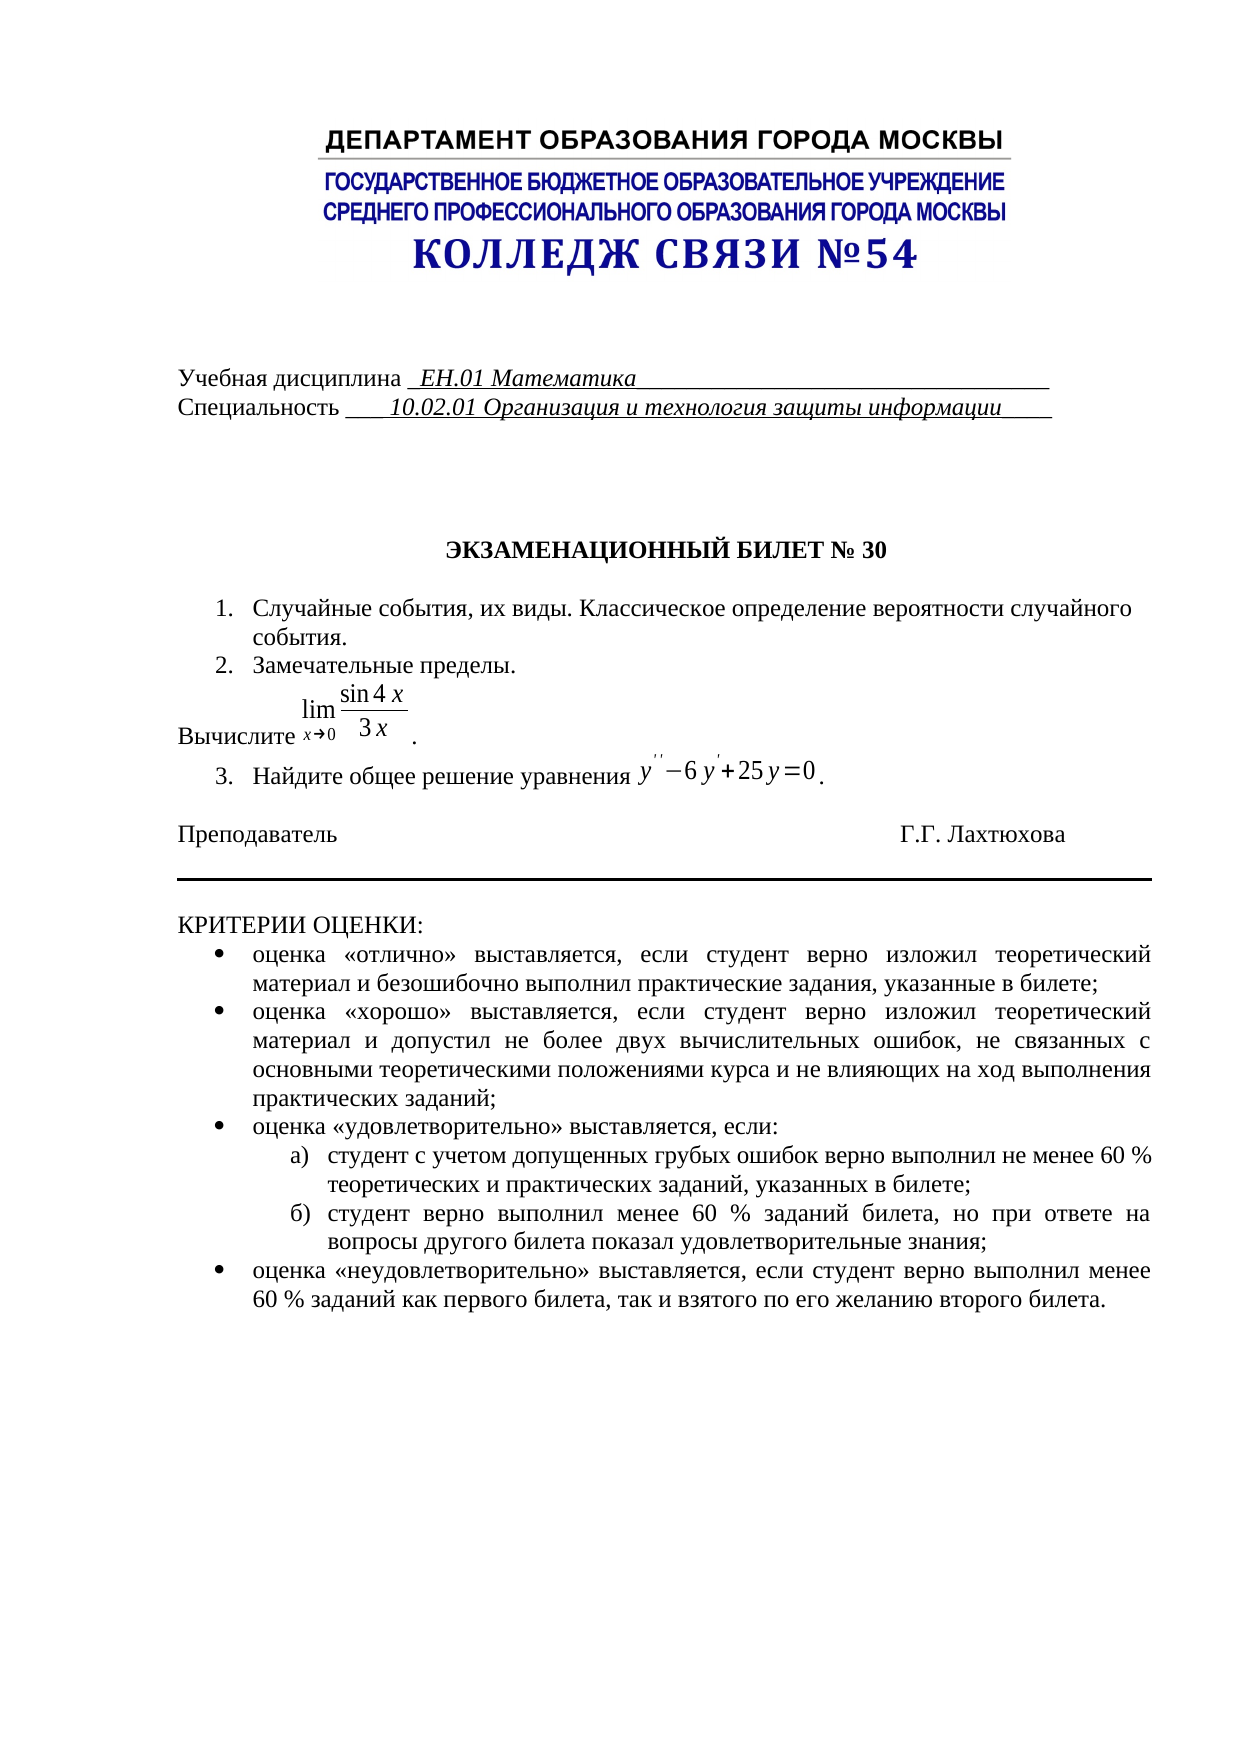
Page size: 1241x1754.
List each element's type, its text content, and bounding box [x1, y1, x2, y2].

list Случайные события, их виды. Классическое определение вероятности случайного события. [215, 593, 1152, 650]
text КРИТЕРИИ ОЦЕНКИ: [177, 910, 1152, 939]
list оценка «удовлетворительно» выставляется, если: [215, 1111, 1152, 1140]
list Замечательные пределы. [215, 650, 1152, 679]
list оценка «неудовлетворительно» выставляется, если студент верно выполнил менее 60 % заданий как первого билета, так и взятого по его желанию второго билета. [215, 1255, 1152, 1313]
text ЭКЗАМЕНАЦИОННЫЙ БИЛЕТ № 30 [177, 535, 1155, 564]
text Вычислите . [177, 679, 1152, 750]
list оценка «хорошо» выставляется, если студент верно изложил теоретический материал и допустил не более двух вычислительных ошибок, не связанных с основными теоретическими положениями курса и не влияющих на ход выполнения практических заданий; [215, 996, 1152, 1111]
picture [317, 118, 1012, 282]
list Найдите общее решение уравнения . [215, 750, 1152, 790]
list оценка «отлично» выставляется, если студент верно изложил теоретический материал и безошибочно выполнил практические задания, указанные в билете; [215, 939, 1152, 996]
text Специальность ___ 10.02.01 Организация и технология защиты информации____ [177, 392, 1152, 420]
text Учебная дисциплина _ЕН.01 Математика_________________________________ [177, 363, 1152, 392]
list студент с учетом допущенных грубых ошибок верно выполнил не менее 60 % теоретических и практических заданий, указанных в билете; [290, 1140, 1152, 1198]
text Преподаватель Г.Г. Лахтюхова [177, 819, 1152, 847]
list студент верно выполнил менее 60 % заданий билета, но при ответе на вопросы другого билета показал удовлетворительные знания; [290, 1198, 1152, 1255]
